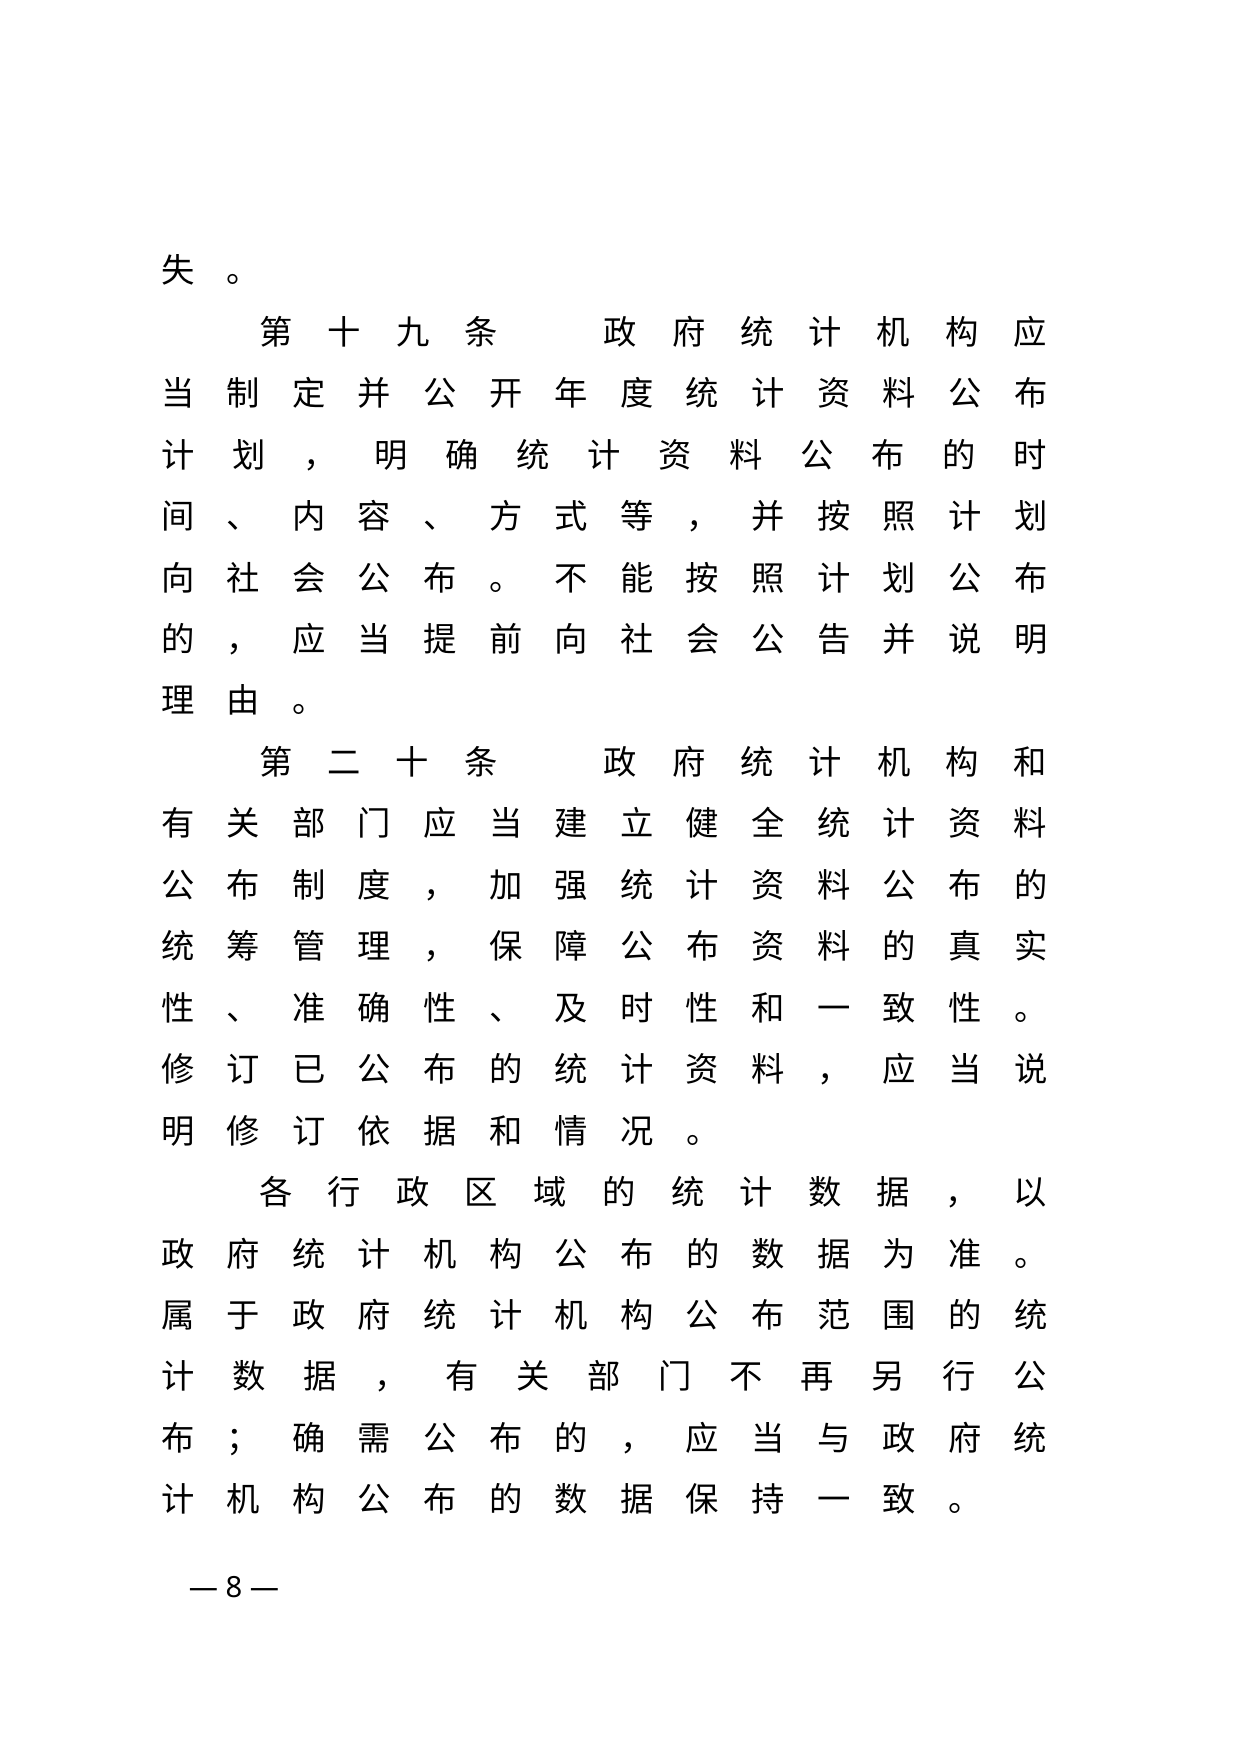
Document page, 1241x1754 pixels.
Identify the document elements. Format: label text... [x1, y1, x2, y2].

text 各行政区域的统计数据，以政府统计机构公布的数据为准。 [161, 1159, 1079, 1282]
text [161, 237, 1079, 299]
text 第二十条 政府统计机构和有关部门应当建立健全统计资料公布制度，加强统计资料公布的统筹管理，保障公布资料的真实性、准确性、及时性和一致性。修订已公布的统计资料，应当说明修订依据和情况。 [161, 729, 1079, 1159]
text 第十九条 政府统计机构应当制定并公开年度统计资料公布计划，明确统计资料公布的时间、内容、方式等，并按照计划向社会公布。不能按照计划公布的，应当提前向社会公告并说明理由。 [161, 299, 1079, 729]
text 属于政府统计机构公布范围的统计数据，有关部门不再另行公布；确需公布的，应当与政府统计机构公布的数据保持一致。 [161, 1282, 1079, 1528]
